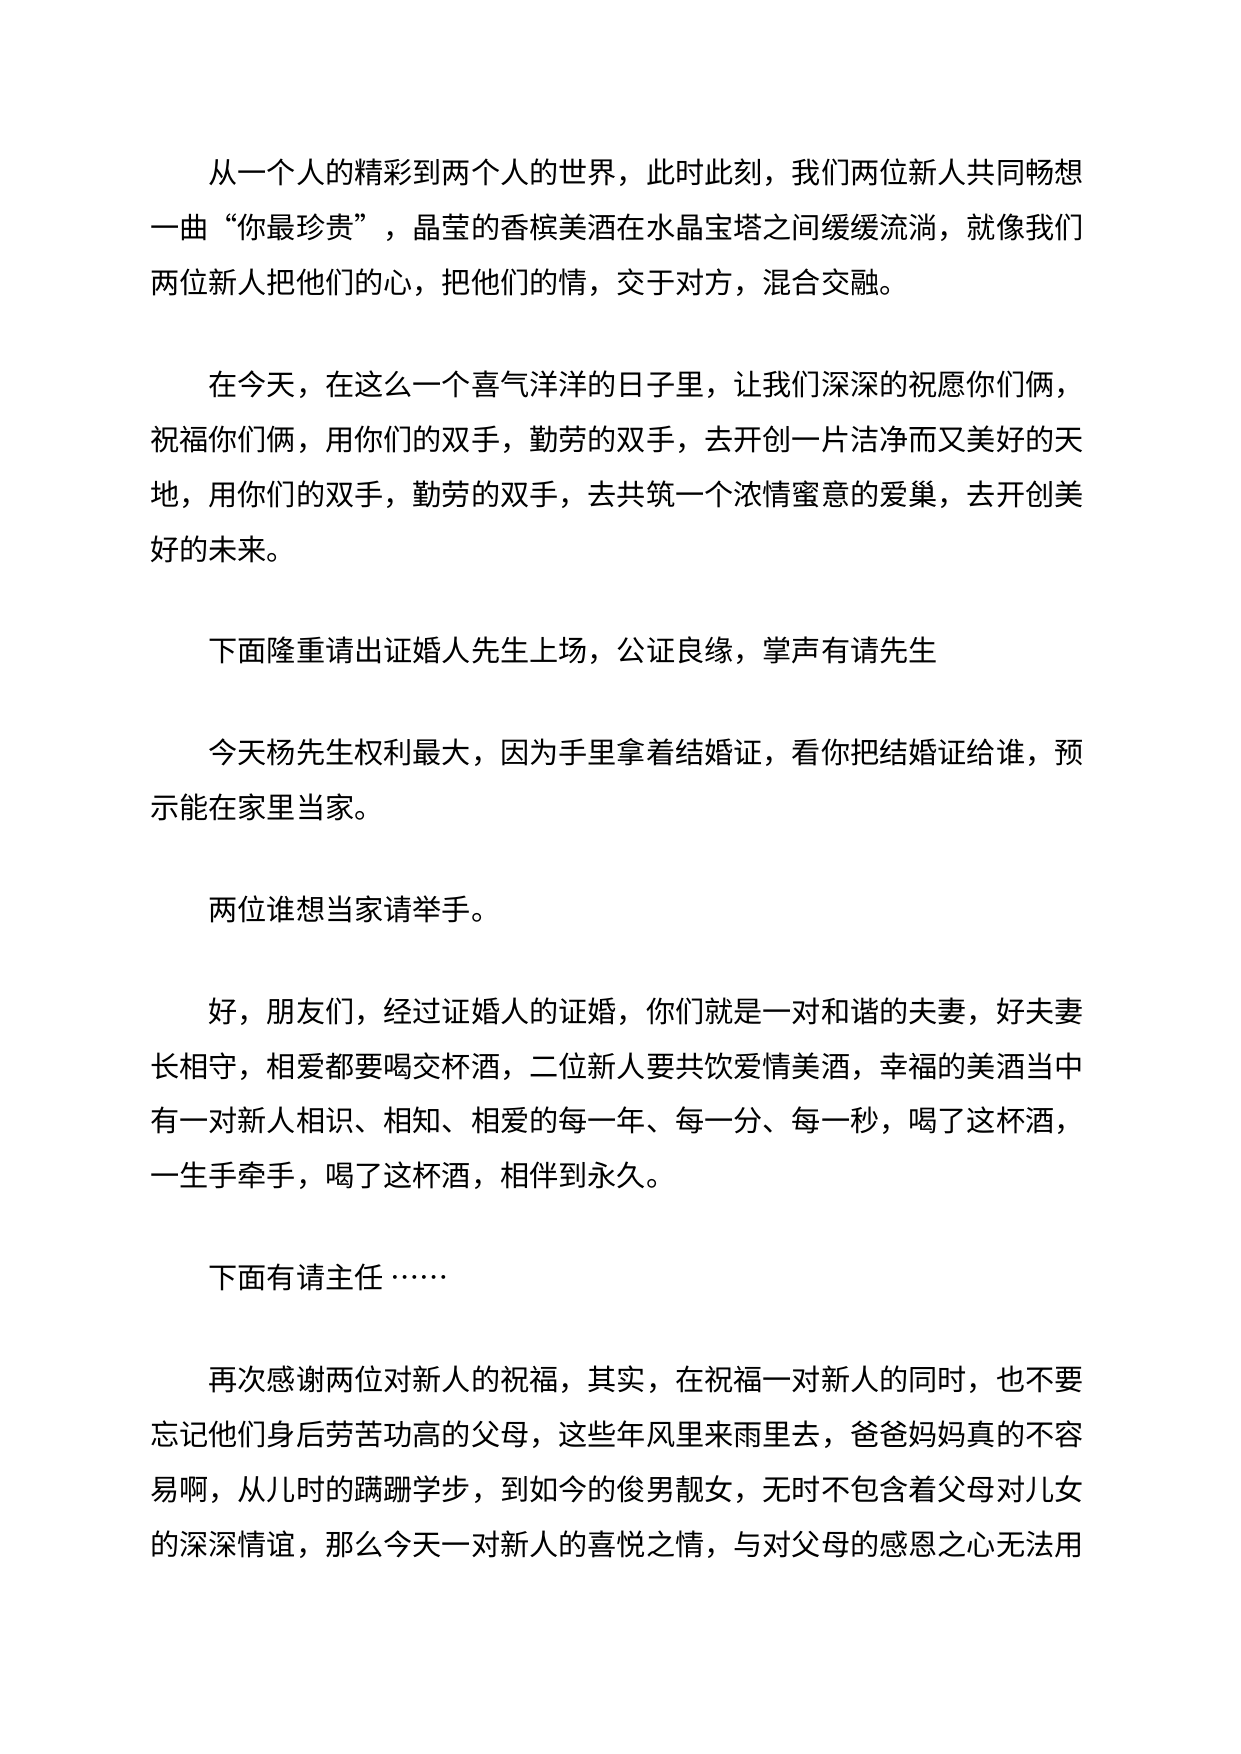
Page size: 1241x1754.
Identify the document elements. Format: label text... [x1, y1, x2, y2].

text 下面隆重请出证婚人先生上场，公证良缘，掌声有请先生 [150, 628, 1090, 670]
text 从一个人的精彩到两个人的世界，此时此刻，我们两位新人共同畅想一曲“你最珍贵”，晶莹的香槟美酒在水晶宝塔之间缓缓流淌，就像我们两位新人把他们的心，把他们的情，交于对方，混合交融。 [150, 150, 1090, 302]
text 在今天，在这么一个喜气洋洋的日子里，让我们深深的祝愿你们俩，祝福你们俩，用你们的双手，勤劳的双手，去开创一片洁净而又美好的天地，用你们的双手，勤劳的双手，去共筑一个浓情蜜意的爱巢，去开创美好的未来。 [150, 362, 1090, 568]
text 好，朋友们，经过证婚人的证婚，你们就是一对和谐的夫妻，好夫妻长相守，相爱都要喝交杯酒，二位新人要共饮爱情美酒，幸福的美酒当中有一对新人相识、相知、相爱的每一年、每一分、每一秒，喝了这杯酒，一生手牵手，喝了这杯酒，相伴到永久。 [150, 988, 1090, 1195]
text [150, 1356, 1090, 1563]
text 两位谁想当家请举手。 [150, 886, 1090, 929]
text 下面有请主任 …… [150, 1255, 1090, 1297]
text 今天杨先生权利最大，因为手里拿着结婚证，看你把结婚证给谁，预示能在家里当家。 [150, 730, 1090, 827]
